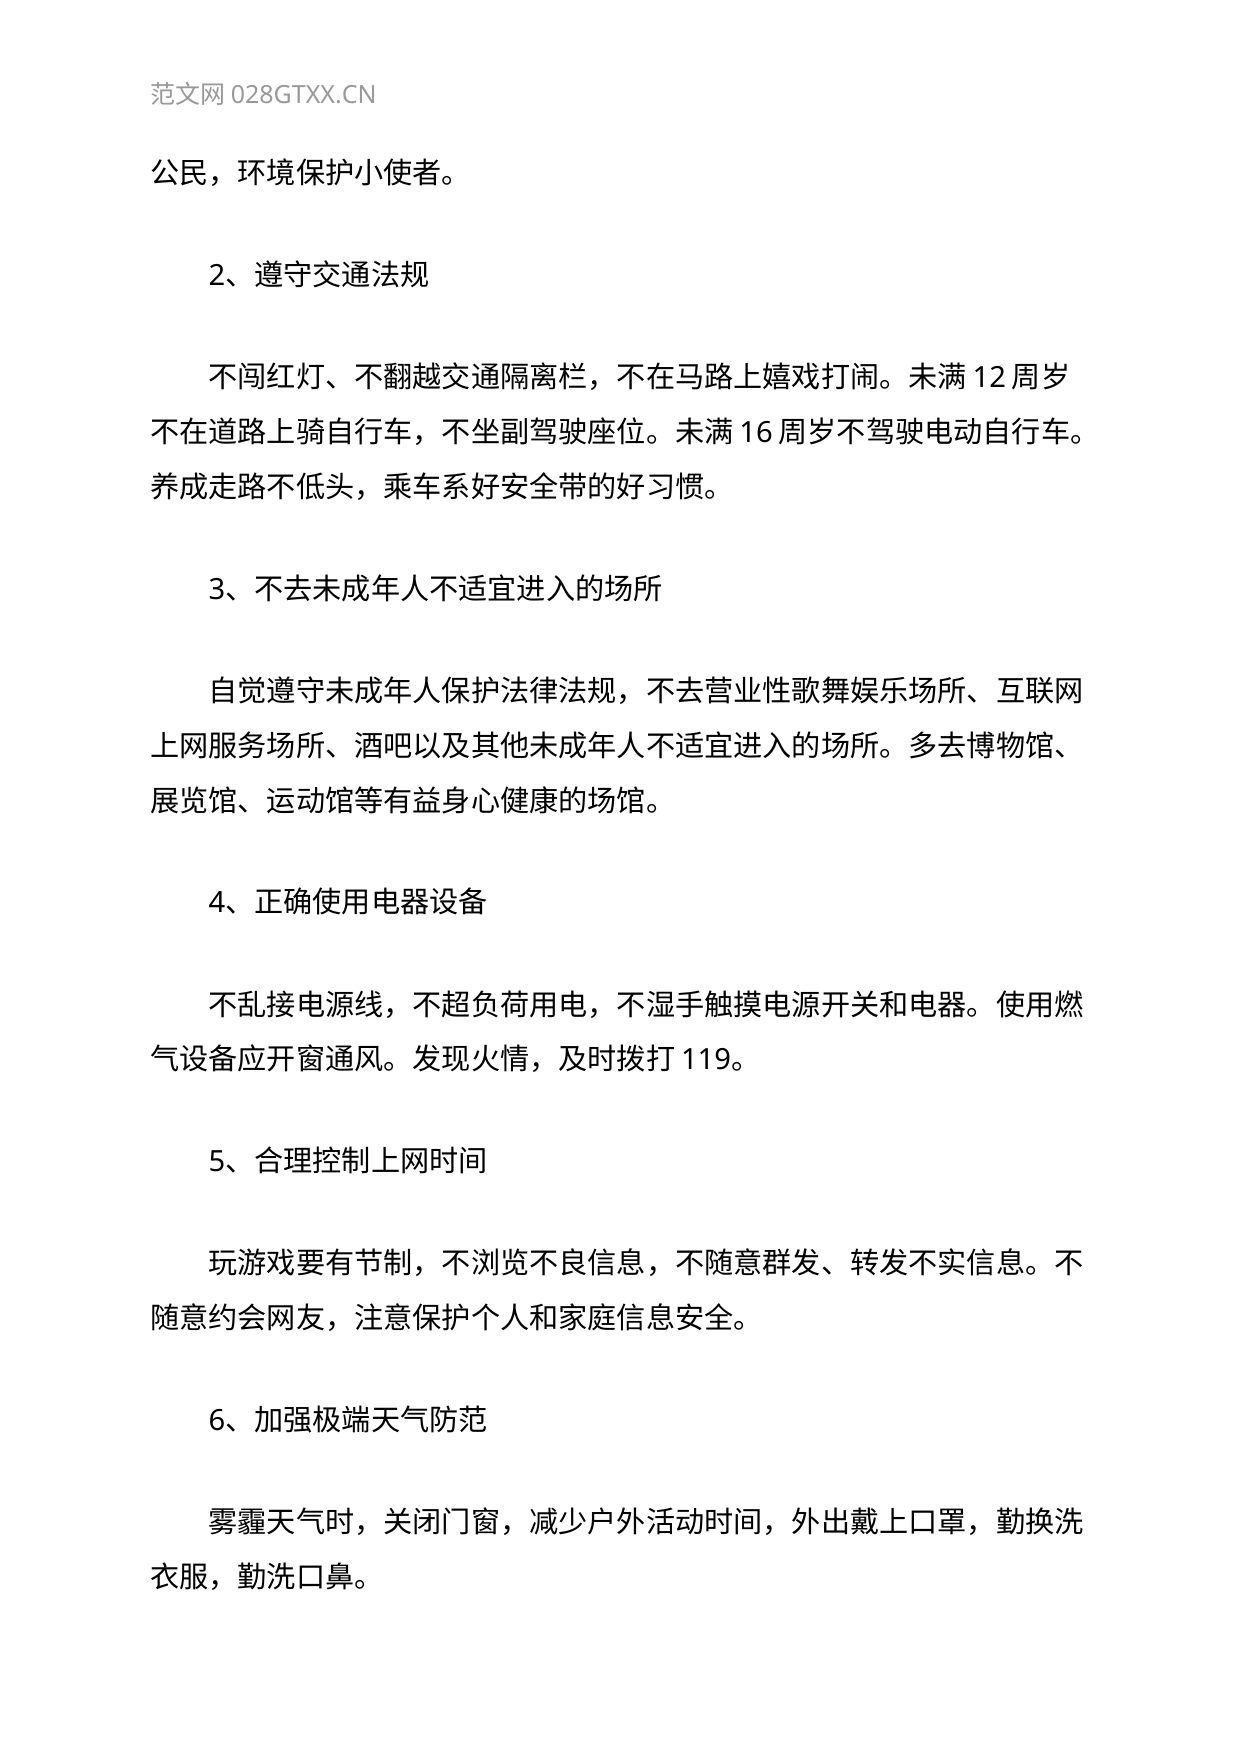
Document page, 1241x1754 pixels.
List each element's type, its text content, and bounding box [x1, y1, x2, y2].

text 6、加强极端天气防范 [150, 1397, 1090, 1439]
text 不乱接电源线，不超负荷用电，不湿手触摸电源开关和电器。使用燃气设备应开窗通风。发现火情，及时拨打119。 [150, 981, 1090, 1078]
text 不闯红灯、不翻越交通隔离栏，不在马路上嬉戏打闹。未满12周岁不在道路上骑自行车，不坐副驾驶座位。未满16周岁不驾驶电动自行车。养成走路不低头，乘车系好安全带的好习惯。 [150, 354, 1090, 506]
text 玩游戏要有节制，不浏览不良信息，不随意群发、转发不实信息。不随意约会网友，注意保护个人和家庭信息安全。 [150, 1240, 1090, 1337]
text 5、合理控制上网时间 [150, 1138, 1090, 1180]
text 雾霾天气时，关闭门窗，减少户外活动时间，外出戴上口罩，勤换洗衣服，勤洗口鼻。 [150, 1498, 1090, 1596]
text 3、不去未成年人不适宜进入的场所 [150, 566, 1090, 608]
text 自觉遵守未成年人保护法律法规，不去营业性歌舞娱乐场所、互联网上网服务场所、酒吧以及其他未成年人不适宜进入的场所。多去博物馆、展览馆、运动馆等有益身心健康的场馆。 [150, 667, 1090, 819]
text 4、正确使用电器设备 [150, 879, 1090, 921]
text 2、遵守交通法规 [150, 252, 1090, 294]
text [150, 150, 1090, 192]
